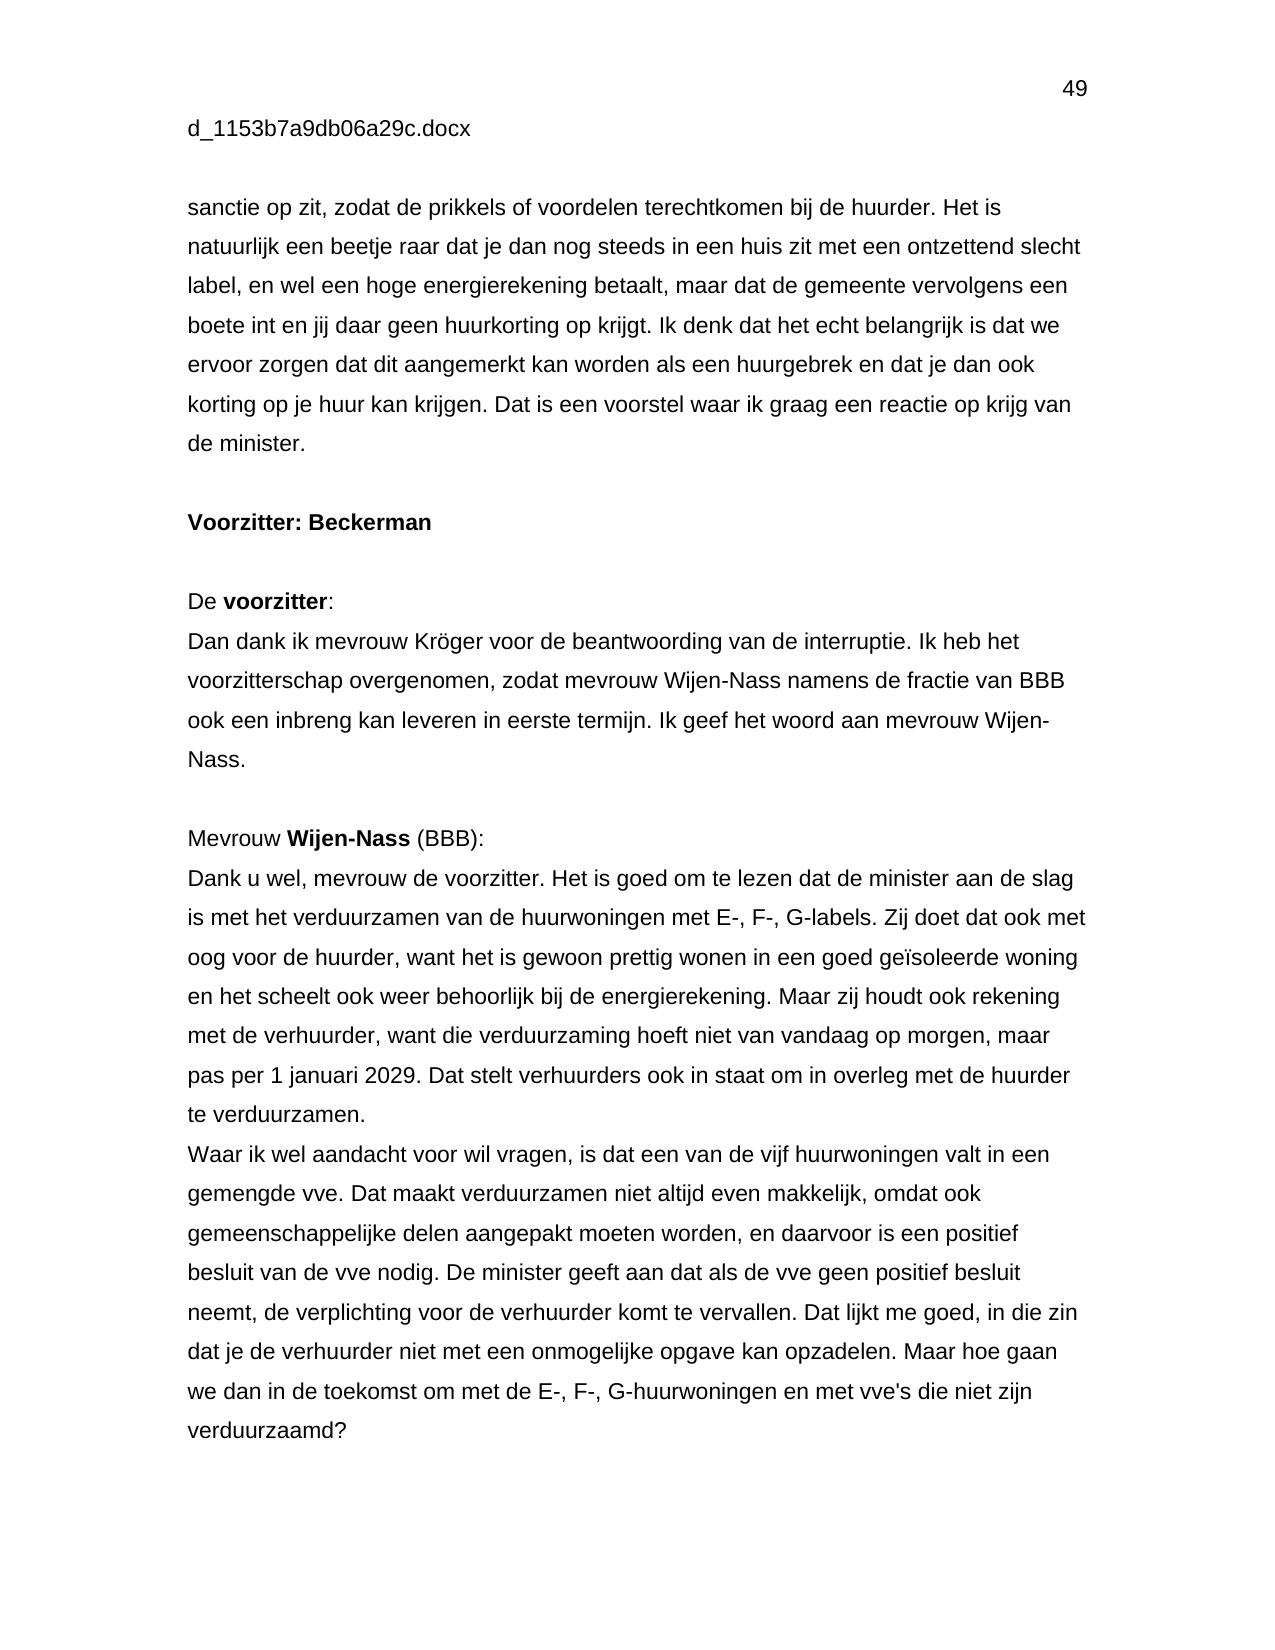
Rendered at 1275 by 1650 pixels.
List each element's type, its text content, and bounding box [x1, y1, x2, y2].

text Waar ik wel aandacht voor wil vragen, is dat een van de vijf huurwoningen valt in een gemengde vve. Dat maakt verduurzamen niet altijd even makkelijk, omdat ook gemeenschappelijke delen aangepakt moeten worden, en daarvoor is een positief besluit van de vve nodig. De minister geeft aan dat als de vve geen positief besluit neemt, de verplichting voor de verhuurder komt te vervallen. Dat lijkt me goed, in die zin dat je de verhuurder niet met een onmogelijke opgave kan opzadelen. Maar hoe gaan we dan in de toekomst om met de E-, F-, G-huurwoningen en met vve's die niet zijn verduurzaamd? [187, 1141, 1087, 1444]
text Voorzitter: Beckerman [187, 509, 1087, 536]
text De voorzitter: [187, 588, 1087, 614]
text Mevrouw Wijen-Nass (BBB): [187, 825, 1087, 851]
text Dank u wel, mevrouw de voorzitter. Het is goed om te lezen dat de minister aan de slag is met het verduurzamen van de huurwoningen met E-, F-, G-labels. Zij doet dat ook met oog voor de huurder, want het is gewoon prettig wonen in een goed geïsoleerde woning en het scheelt ook weer behoorlijk bij de energierekening. Maar zij houdt ook rekening met de verhuurder, want die verduurzaming hoeft niet van vandaag op morgen, maar pas per 1 januari 2029. Dat stelt verhuurders ook in staat om in overleg met de huurder te verduurzamen. [187, 864, 1087, 1128]
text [187, 193, 1087, 457]
text Dan dank ik mevrouw Kröger voor de beantwoording van de interruptie. Ik heb het voorzitterschap overgenomen, zodat mevrouw Wijen-Nass namens de fractie van BBB ook een inbreng kan leveren in eerste termijn. Ik geef het woord aan mevrouw Wijen-Nass. [187, 628, 1087, 772]
